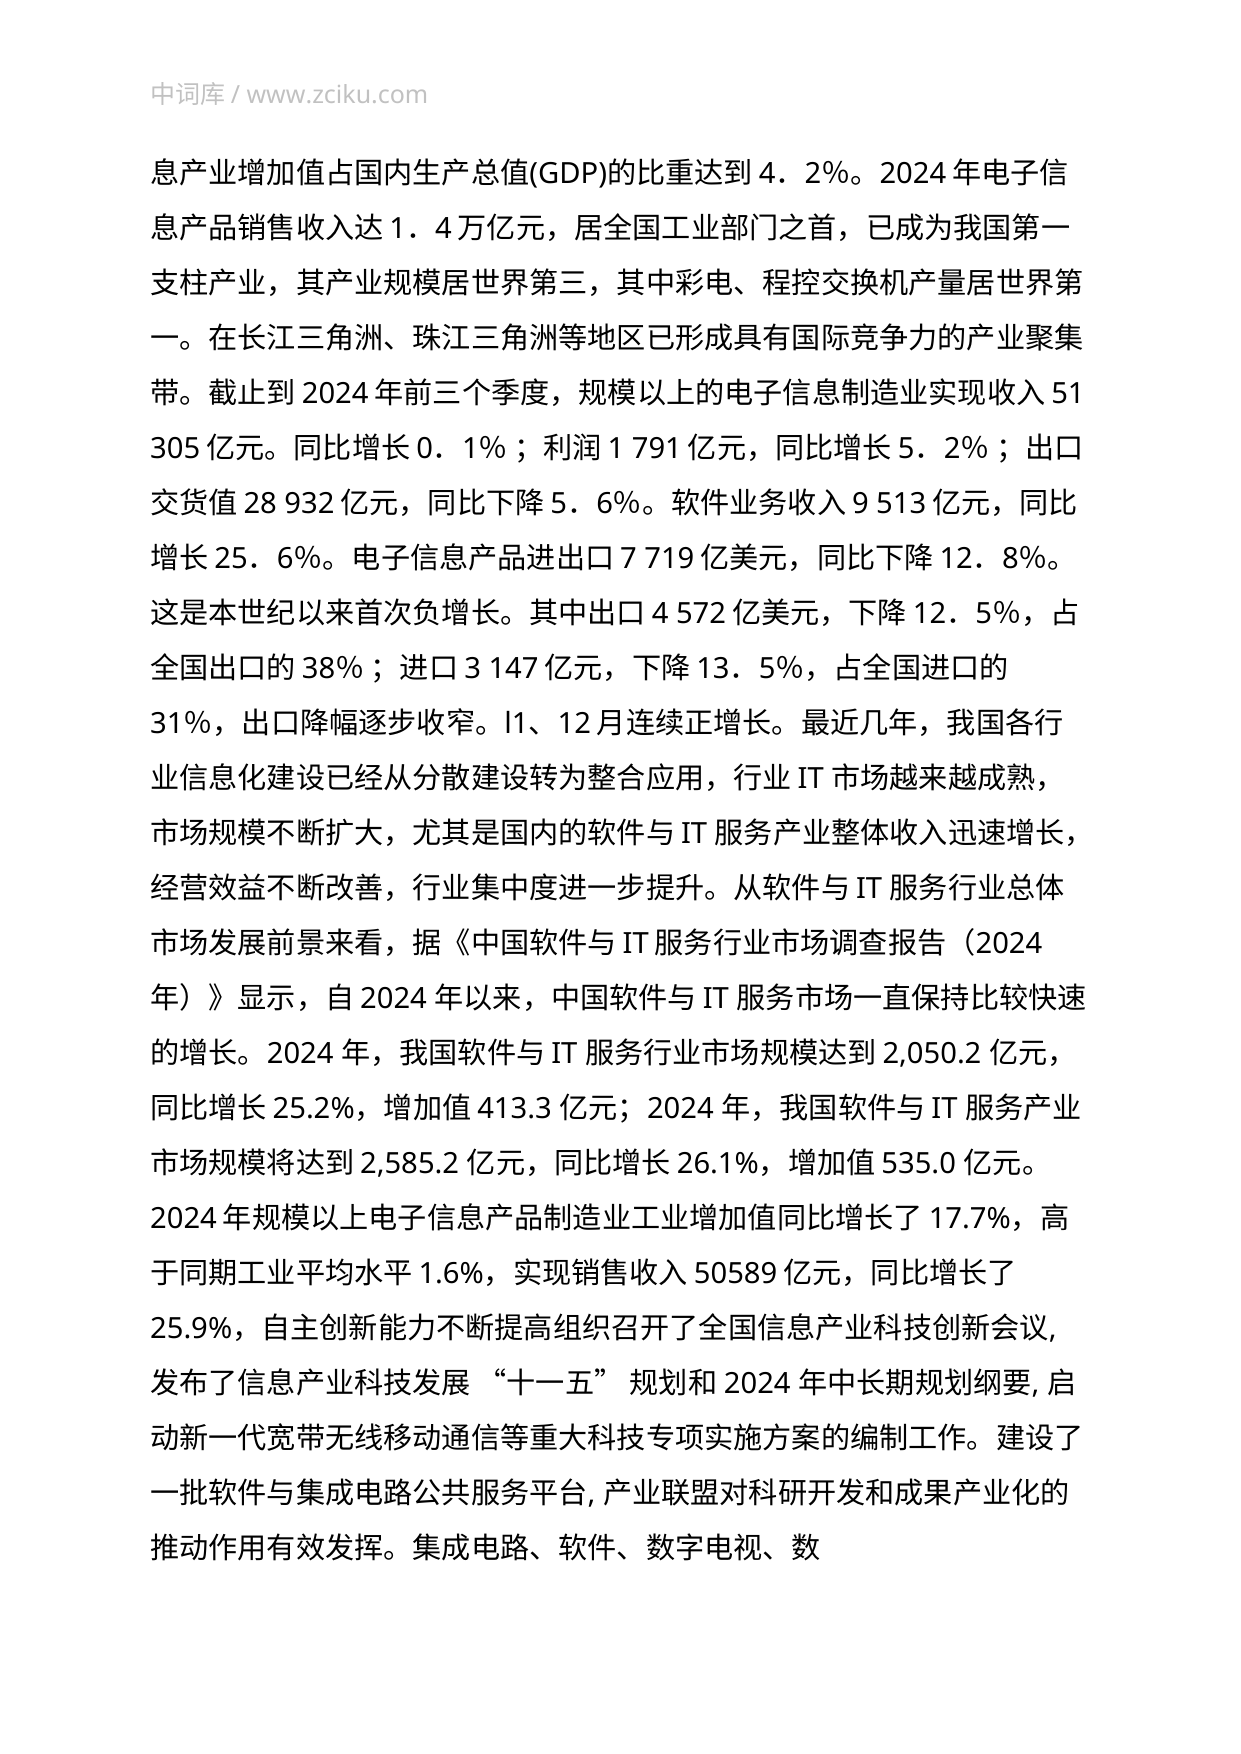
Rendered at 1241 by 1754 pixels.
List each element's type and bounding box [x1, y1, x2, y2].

text [150, 150, 1090, 1567]
